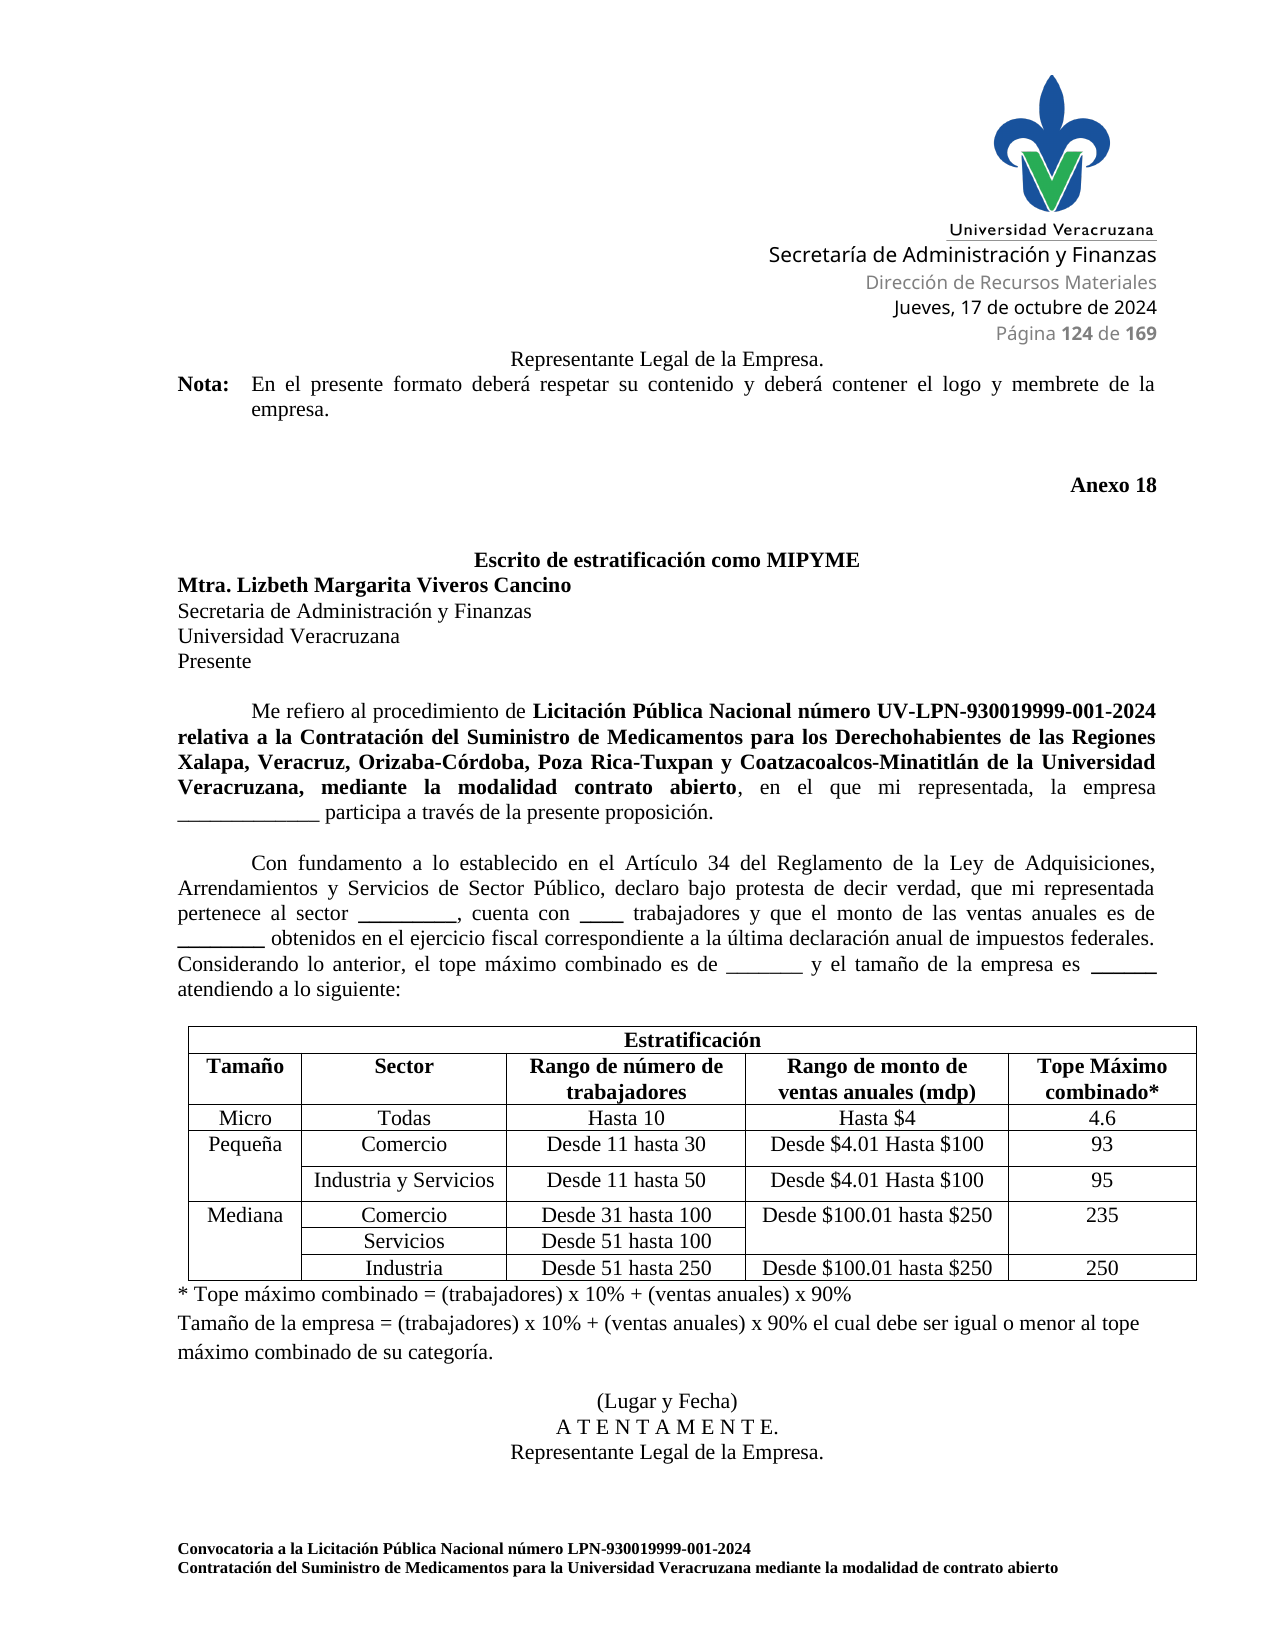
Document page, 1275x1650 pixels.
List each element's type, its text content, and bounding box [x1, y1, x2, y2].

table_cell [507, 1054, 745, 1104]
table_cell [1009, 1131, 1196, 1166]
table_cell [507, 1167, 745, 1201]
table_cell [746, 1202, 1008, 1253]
text Con fundamento a lo establecido en el Artículo 34 del Reglamento de la Ley de Adquisiciones, Arrendamientos y Servicios de Sector Público, declaro bajo protesta de decir verdad, que mi representada pertenece al sector _________, cuenta con ____ trabajadores y que el monto de las ventas anuales es de ________ obtenidos en el ejercicio fiscal correspondiente a la última declaración anual de impuestos federales. Considerando lo anterior, el tope máximo combinado es de _______ y el tamaño de la empresa es ______ atendiendo a lo siguiente: [177, 850, 1157, 1001]
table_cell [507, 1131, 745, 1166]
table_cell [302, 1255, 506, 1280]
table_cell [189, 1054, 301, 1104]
text Nota: En el presente formato deberá respetar su contenido y deberá contener el logo y membrete de la empresa. [177, 371, 1157, 421]
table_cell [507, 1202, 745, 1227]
text Universidad Veracruzana [177, 623, 1157, 648]
picture [946, 75, 1157, 241]
text Me refiero al procedimiento de Licitación Pública Nacional número UV-LPN-930019999-001-2024 relativa a la Contratación del Suministro de Medicamentos para los Derechohabientes de las Regiones Xalapa, Veracruz, Orizaba-Córdoba, Poza Rica-Tuxpan y Coatzacoalcos-Minatitlán de la Universidad Veracruzana, mediante la modalidad contrato abierto, en el que mi representada, la empresa _____________ participa a través de la presente proposición. [177, 698, 1157, 824]
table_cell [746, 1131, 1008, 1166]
title Anexo 18 [177, 472, 1157, 497]
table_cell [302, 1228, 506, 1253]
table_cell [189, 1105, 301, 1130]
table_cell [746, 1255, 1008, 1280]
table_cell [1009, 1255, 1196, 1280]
list * Tope máximo combinado = (trabajadores) x 10% + (ventas anuales) x 90% [177, 1281, 1157, 1306]
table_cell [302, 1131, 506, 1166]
text A T E N T A M E N T E. [177, 1414, 1157, 1439]
list Tamaño de la empresa = (trabajadores) x 10% + (ventas anuales) x 90% el cual debe ser igual o menor al tope máximo combinado de su categoría. [177, 1310, 1157, 1364]
text Escrito de estratificación como MIPYME [177, 547, 1157, 572]
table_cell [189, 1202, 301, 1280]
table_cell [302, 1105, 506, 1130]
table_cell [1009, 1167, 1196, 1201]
text Representante Legal de la Empresa. [177, 1439, 1157, 1464]
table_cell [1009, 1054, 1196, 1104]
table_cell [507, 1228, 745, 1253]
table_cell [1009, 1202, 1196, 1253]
text Representante Legal de la Empresa. [177, 346, 1157, 371]
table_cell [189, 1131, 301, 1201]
text Presente [177, 648, 1157, 673]
text Secretaria de Administración y Finanzas [177, 598, 1157, 623]
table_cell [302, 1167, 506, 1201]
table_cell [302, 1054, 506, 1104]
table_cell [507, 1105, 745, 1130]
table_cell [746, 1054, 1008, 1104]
text (Lugar y Fecha) [177, 1388, 1157, 1414]
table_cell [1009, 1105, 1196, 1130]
subtitle Mtra. Lizbeth Margarita Viveros Cancino [177, 572, 1157, 598]
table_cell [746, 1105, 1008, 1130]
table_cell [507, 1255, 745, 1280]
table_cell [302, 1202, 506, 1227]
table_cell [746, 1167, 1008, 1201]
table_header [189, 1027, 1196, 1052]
